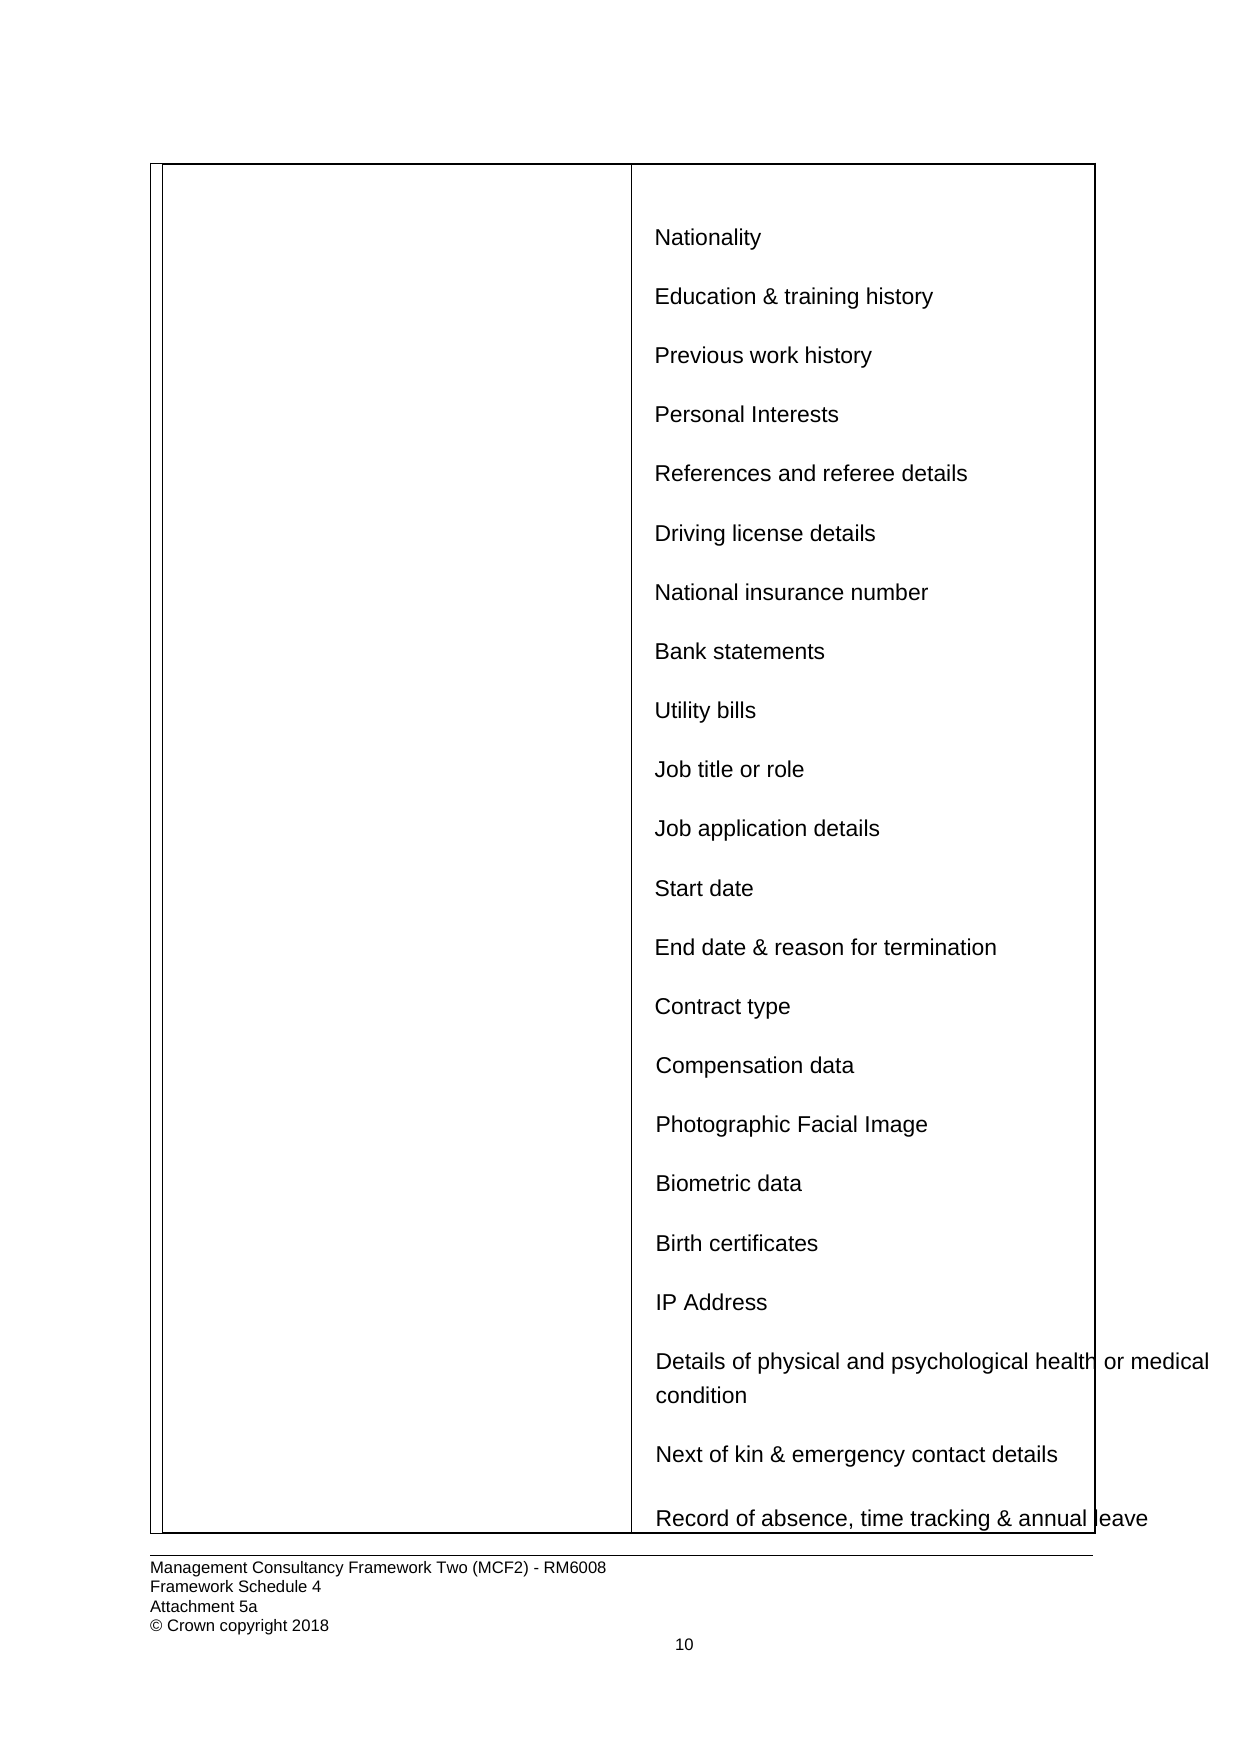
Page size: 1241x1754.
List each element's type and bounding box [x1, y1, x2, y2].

table_cell [632, 165, 1094, 1532]
table_cell [151, 164, 162, 1533]
table_cell [163, 165, 631, 1532]
